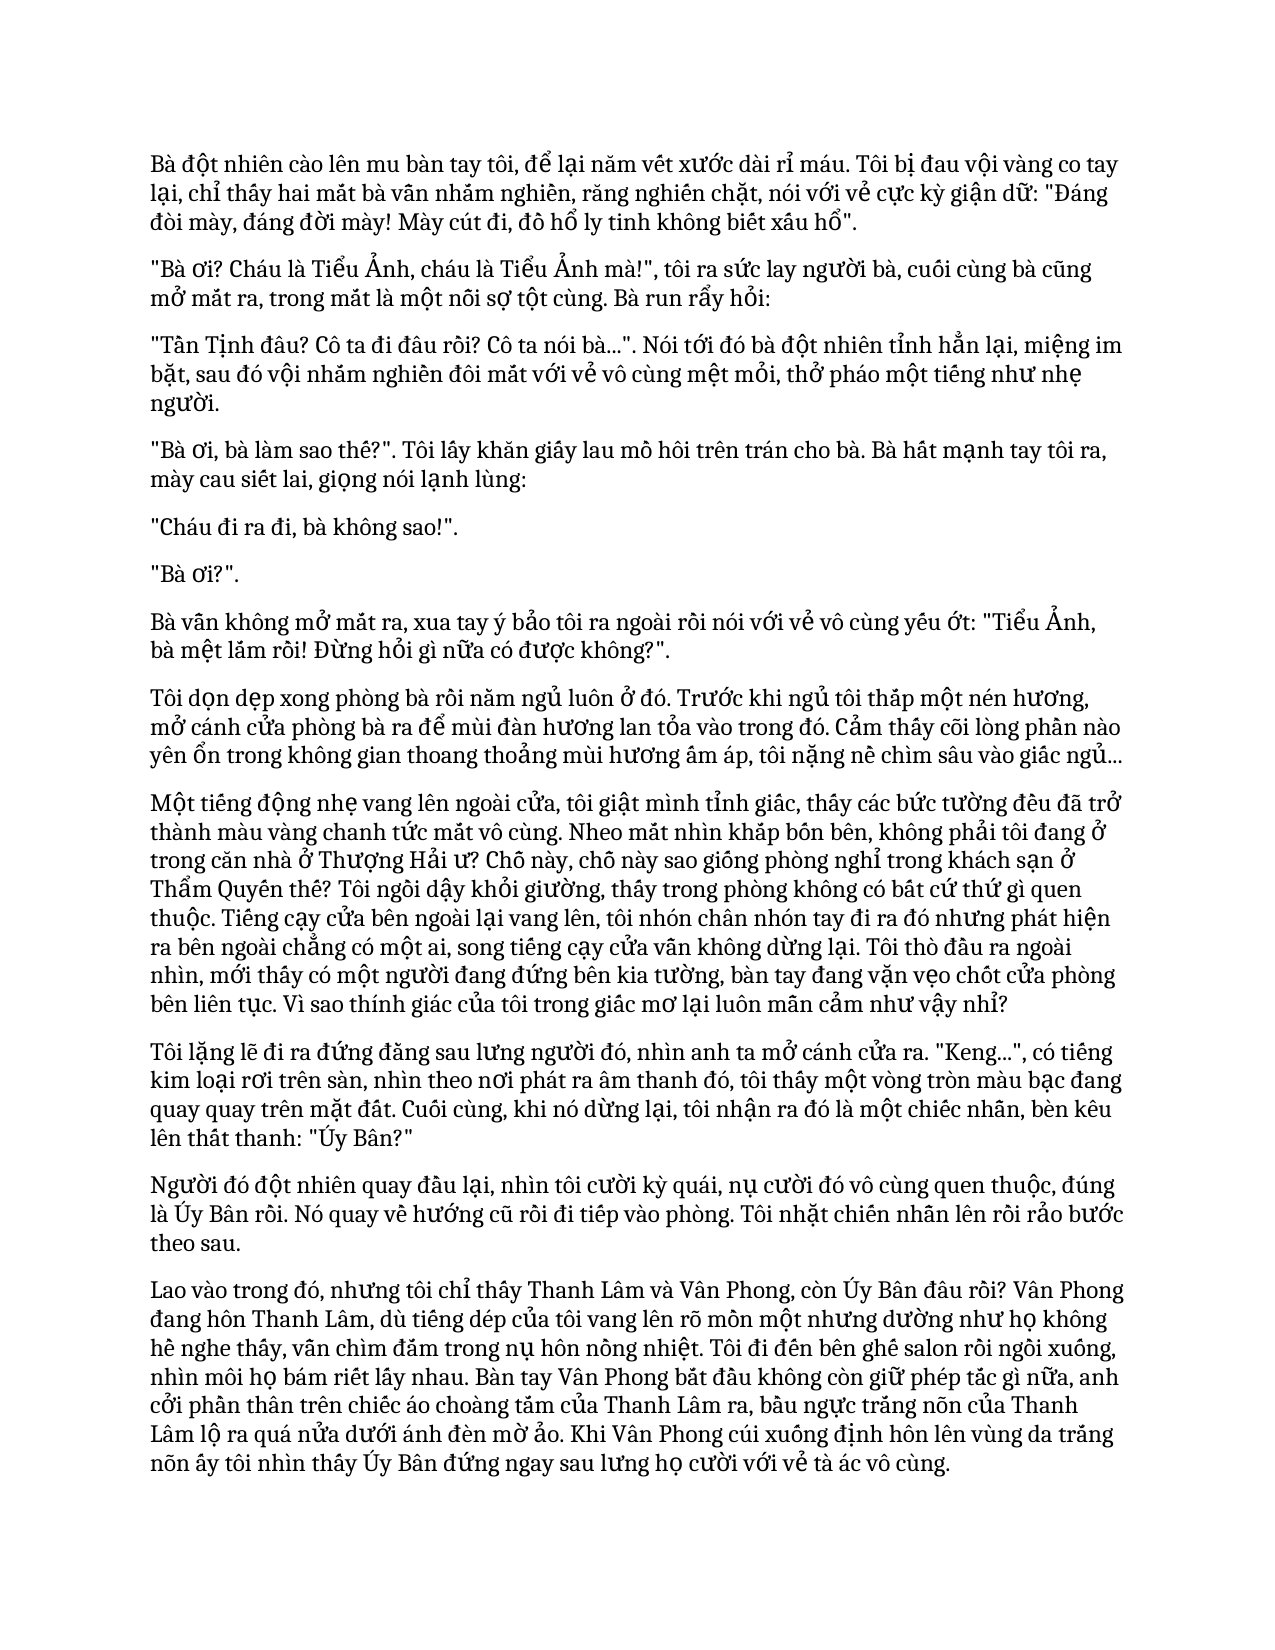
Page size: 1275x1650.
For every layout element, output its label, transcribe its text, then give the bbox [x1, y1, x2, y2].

text Người đó đột nhiên quay đầu lại, nhìn tôi cười kỳ quái, nụ cười đó vô cùng quen thuộc, đúng là Úy Bân rồi. Nó quay về hướng cũ rồi đi tiếp vào phòng. Tôi nhặt chiến nhẫn lên rồi rảo bước theo sau. [150, 1171, 1125, 1257]
text Bà đột nhiên cào lên mu bàn tay tôi, để lại năm vết xước dài rỉ máu. Tôi bị đau vội vàng co tay lại, chỉ thấy hai mắt bà vẫn nhắm nghiền, răng nghiến chặt, nói với vẻ cực kỳ giận dữ: "Đáng đòi mày, đáng đời mày! Mày cút đi, đồ hổ ly tinh không biết xấu hổ". [150, 150, 1125, 236]
text "Bà ơi? Cháu là Tiểu Ảnh, cháu là Tiểu Ảnh mà!", tôi ra sức lay người bà, cuối cùng bà cũng mở mắt ra, trong mắt là một nỗi sợ tột cùng. Bà run rẩy hỏi: [150, 255, 1125, 312]
text Tôi lặng lẽ đi ra đứng đằng sau lưng người đó, nhìn anh ta mở cánh cửa ra. "Keng...", có tiếng kim loại rơi trên sàn, nhìn theo nơi phát ra âm thanh đó, tôi thấy một vòng tròn màu bạc đang quay quay trên mặt đất. Cuối cùng, khi nó dừng lại, tôi nhận ra đó là một chiếc nhẫn, bèn kêu lên thất thanh: "Úy Bân?" [150, 1037, 1125, 1152]
text "Cháu đi ra đi, bà không sao!". [150, 512, 1125, 541]
text Lao vào trong đó, nhưng tôi chỉ thấy Thanh Lâm và Vân Phong, còn Úy Bân đâu rồi? Vân Phong đang hôn Thanh Lâm, dù tiếng dép của tôi vang lên rõ mồn một nhưng dường như họ không hề nghe thấy, vẫn chìm đắm trong nụ hôn nồng nhiệt. Tôi đi đến bên ghế salon rồi ngồi xuống, nhìn môi họ bám riết lấy nhau. Bàn tay Vân Phong bắt đầu không còn giữ phép tắc gì nữa, anh cởi phần thân trên chiếc áo choàng tắm của Thanh Lâm ra, bầu ngực trắng nõn của Thanh Lâm lộ ra quá nửa dưới ánh đèn mờ ảo. Khi Vân Phong cúi xuống định hôn lên vùng da trắng nõn ấy tôi nhìn thấy Úy Bân đứng ngay sau lưng họ cười với vẻ tà ác vô cùng. [150, 1276, 1125, 1477]
text Bà vẫn không mở mắt ra, xua tay ý bảo tôi ra ngoài rồi nói với vẻ vô cùng yếu ớt: "Tiểu Ảnh, bà mệt lắm rồi! Đừng hỏi gì nữa có được không?". [150, 607, 1125, 665]
text "Tần Tịnh đâu? Cô ta đi đâu rồi? Cô ta nói bà...". Nói tới đó bà đột nhiên tỉnh hẳn lại, miệng im bặt, sau đó vội nhắm nghiền đôi mắt với vẻ vô cùng mệt mỏi, thở pháo một tiếng như nhẹ người. [150, 331, 1125, 417]
text Một tiếng động nhẹ vang lên ngoài cửa, tôi giật mình tỉnh giấc, thấy các bức tường đều đã trở thành màu vàng chanh tức mắt vô cùng. Nheo mắt nhìn khắp bốn bên, không phải tôi đang ở trong căn nhà ở Thượng Hải ư? Chỗ này, chỗ này sao giống phòng nghỉ trong khách sạn ở Thẩm Quyến thế? Tôi ngồi dậy khỏi giường, thấy trong phòng không có bất cứ thứ gì quen thuộc. Tiếng cạy cửa bên ngoài lại vang lên, tôi nhón chân nhón tay đi ra đó nhưng phát hiện ra bên ngoài chẳng có một ai, song tiếng cạy cửa vẫn không dừng lại. Tôi thò đầu ra ngoài nhìn, mới thấy có một người đang đứng bên kia tường, bàn tay đang vặn vẹo chốt cửa phòng bên liên tục. Vì sao thính giác của tôi trong giấc mơ lại luôn mẫn cảm như vậy nhỉ? [150, 789, 1125, 1019]
text "Bà ơi?". [150, 560, 1125, 589]
text Tôi dọn dẹp xong phòng bà rồi nằm ngủ luôn ở đó. Trước khi ngủ tôi thắp một nén hương, mở cánh cửa phòng bà ra để mùi đàn hương lan tỏa vào trong đó. Cảm thấy cõi lòng phần nào yên ổn trong không gian thoang thoảng mùi hương ấm áp, tôi nặng nề chìm sâu vào giấc ngủ... [150, 684, 1125, 770]
text "Bà ơi, bà làm sao thế?". Tôi lấy khăn giấy lau mồ hôi trên trán cho bà. Bà hất mạnh tay tôi ra, mày cau siết lai, giọng nói lạnh lùng: [150, 436, 1125, 494]
